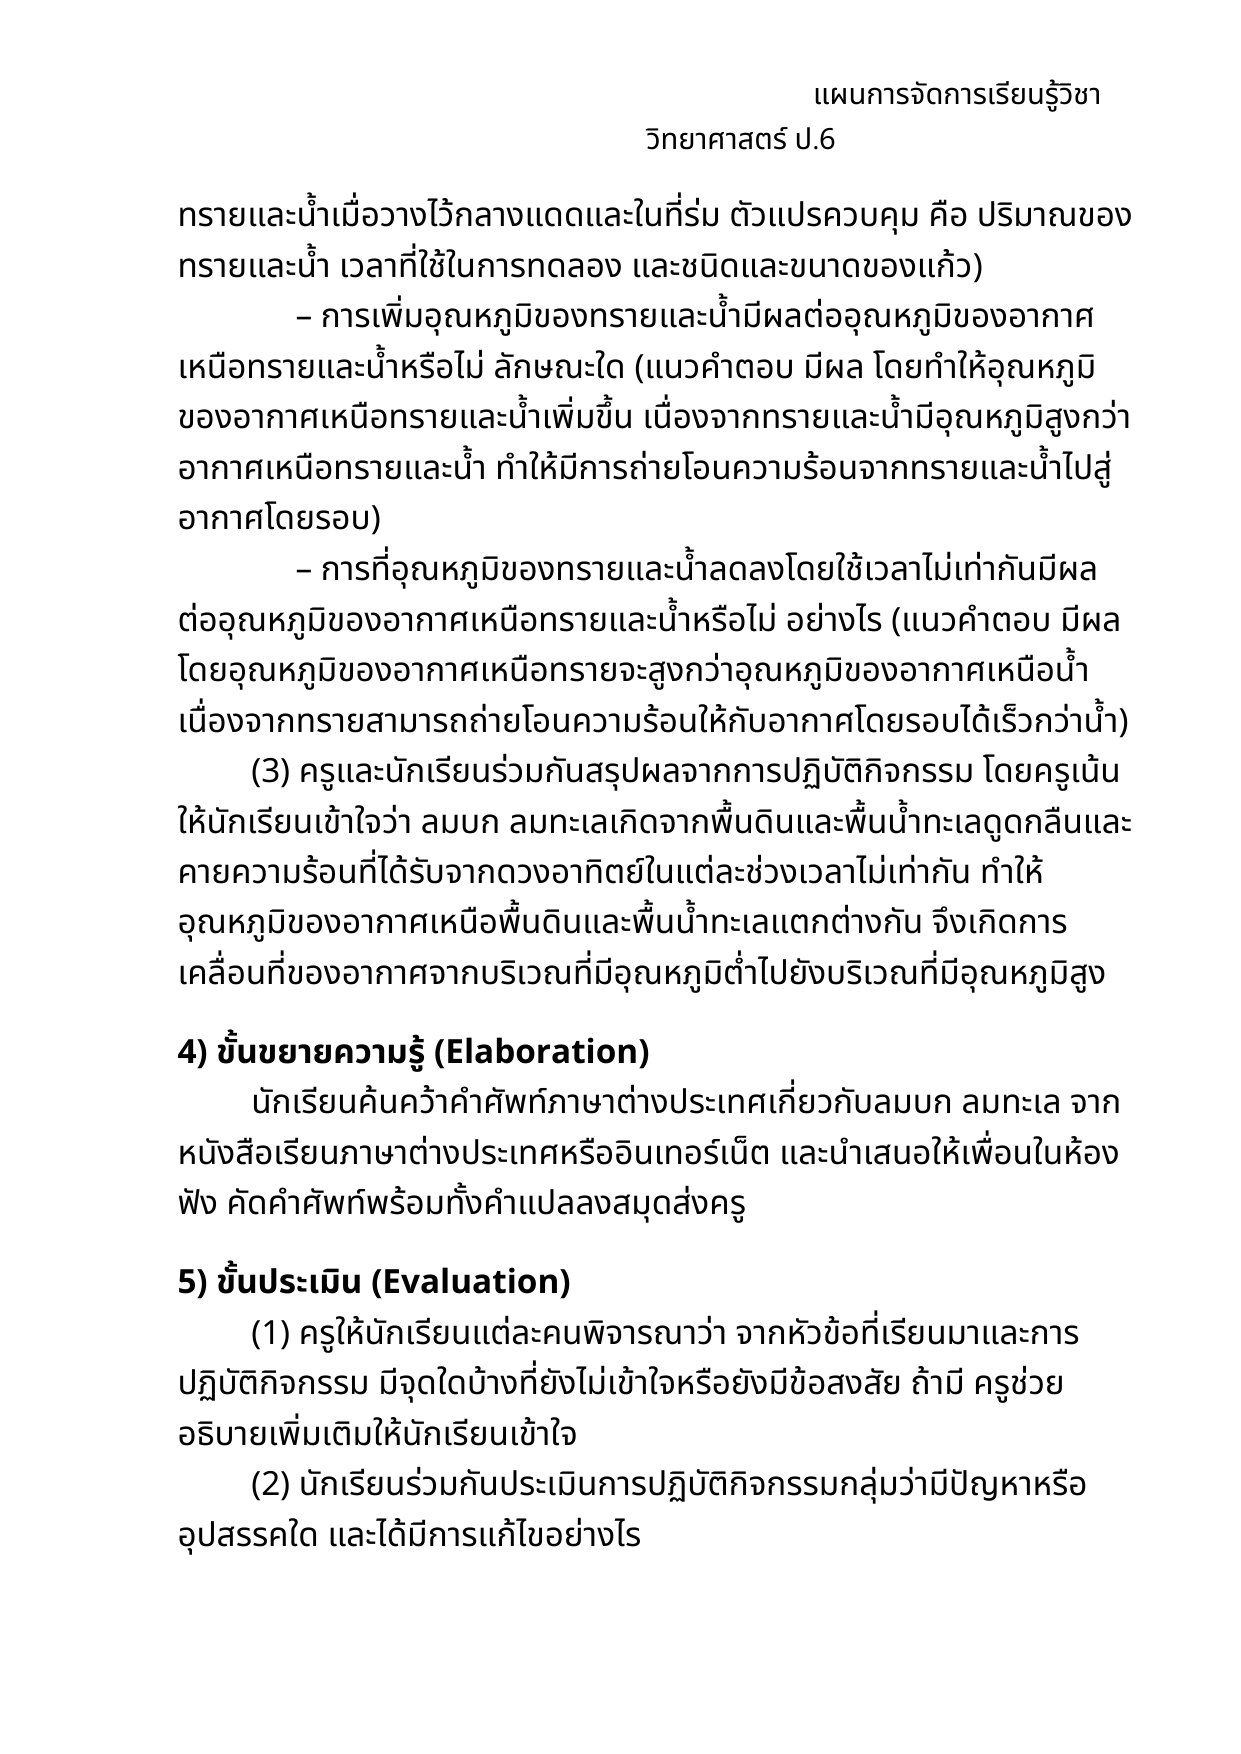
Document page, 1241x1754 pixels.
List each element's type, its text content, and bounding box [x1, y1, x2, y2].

text (3) ครูและนักเรียนร่วมกันสรุปผลจากการปฏิบัติกิจกรรม โดยครูเน้นให้นักเรียนเข้าใจว่า ลมบก ลมทะเลเกิดจากพื้นดินและพื้นน้ำทะเลดูดกลืนและคายความร้อนที่ได้รับจากดวงอาทิตย์ในแต่ละช่วงเวลาไม่เท่ากัน ทำให้อุณหภูมิของอากาศเหนือพื้นดินและพื้นน้ำทะเลแตกต่างกัน จึงเกิดการเคลื่อนที่ของอากาศจากบริเวณที่มีอุณหภูมิต่ำไปยังบริเวณที่มีอุณหภูมิสูง [177, 747, 1137, 999]
text – การเพิ่มอุณหภูมิของทรายและน้ำมีผลต่ออุณหภูมิของอากาศเหนือทรายและน้ำหรือไม่ ลักษณะใด (แนวคำตอบ มีผล โดยทำให้อุณหภูมิของอากาศเหนือทรายและน้ำเพิ่มขึ้น เนื่องจากทรายและน้ำมีอุณหภูมิสูงกว่าอากาศเหนือทรายและน้ำ ทำให้มีการถ่ายโอนความร้อนจากทรายและน้ำไปสู่อากาศโดยรอบ) [177, 292, 1137, 545]
text – การที่อุณหภูมิของทรายและน้ำลดลงโดยใช้เวลาไม่เท่ากันมีผลต่ออุณหภูมิของอากาศเหนือทรายและน้ำหรือไม่ อย่างไร (แนวคำตอบ มีผล โดยอุณหภูมิของอากาศเหนือทรายจะสูงกว่าอุณหภูมิของอากาศเหนือน้ำ เนื่องจากทรายสามารถถ่ายโอนความร้อนให้กับอากาศโดยรอบได้เร็วกว่าน้ำ) [177, 545, 1137, 747]
text 4) ขั้นขยายความรู้ (Elaboration) [177, 1028, 1137, 1078]
text (2) นักเรียนร่วมกันประเมินการปฏิบัติกิจกรรมกลุ่มว่ามีปัญหาหรืออุปสรรคใด และได้มีการแก้ไขอย่างไร [177, 1460, 1137, 1561]
text นักเรียนค้นคว้าคำศัพท์ภาษาต่างประเทศเกี่ยวกับลมบก ลมทะเล จากหนังสือเรียนภาษาต่างประเทศหรืออินเทอร์เน็ต และนำเสนอให้เพื่อนในห้องฟัง คัดคำศัพท์พร้อมทั้งคำแปลลงสมุดส่งครู [177, 1078, 1137, 1229]
text (1) ครูให้นักเรียนแต่ละคนพิจารณาว่า จากหัวข้อที่เรียนมาและการปฏิบัติกิจกรรม มีจุดใดบ้างที่ยังไม่เข้าใจหรือยังมีข้อสงสัย ถ้ามี ครูช่วยอธิบายเพิ่มเติมให้นักเรียนเข้าใจ [177, 1309, 1137, 1460]
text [177, 191, 1137, 292]
text 5) ขั้นประเมิน (Evaluation) [177, 1258, 1137, 1309]
